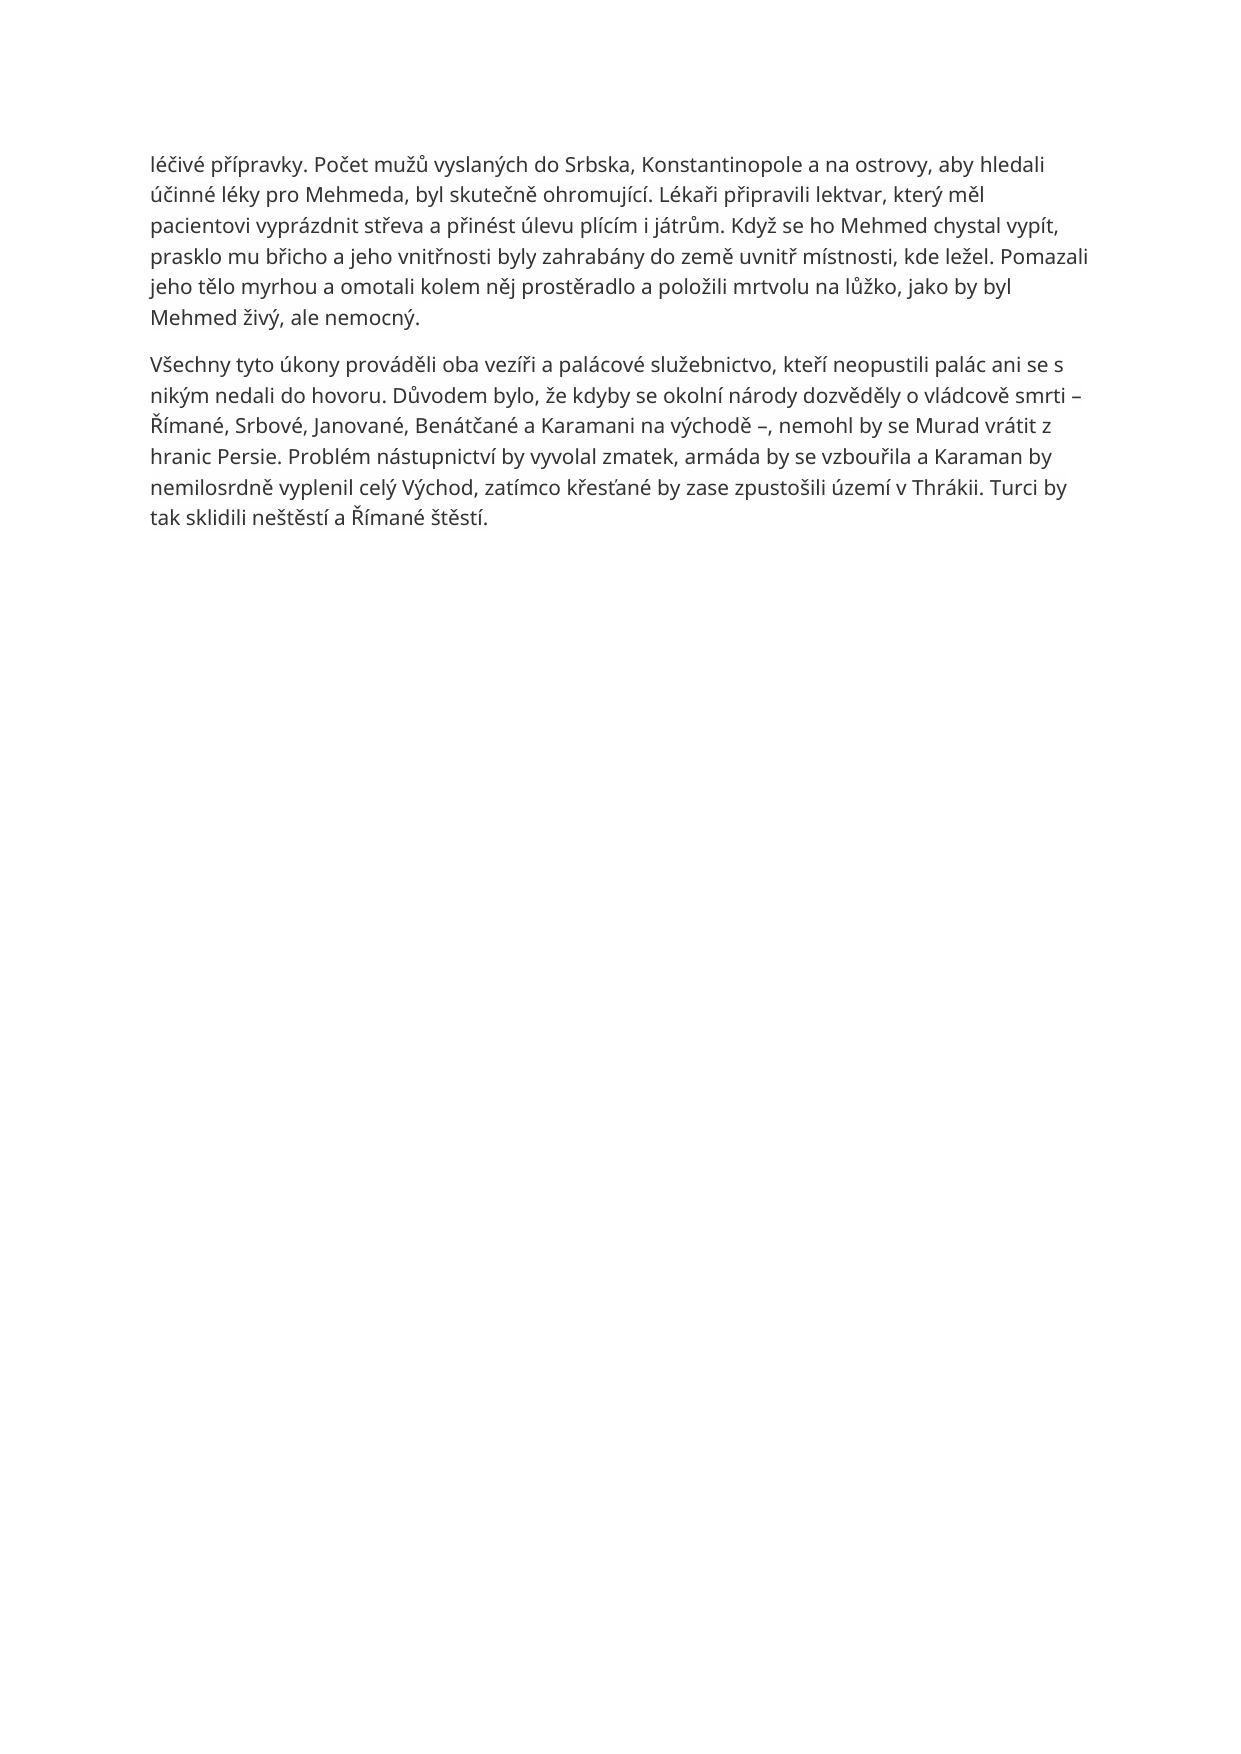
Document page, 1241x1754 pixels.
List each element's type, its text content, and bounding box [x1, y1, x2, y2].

text Všechny tyto úkony prováděli oba vezíři a palácové služebnictvo, kteří neopustili palác ani se s nikým nedali do hovoru. Důvodem bylo, že kdyby se okolní národy dozvěděly o vládcově smrti – Římané, Srbové, Janované, Benátčané a Karamani na východě –, nemohl by se Murad vrátit z hranic Persie. Problém nástupnictví by vyvolal zmatek, armáda by se vzbouřila a Karaman by nemilosrdně vyplenil celý Východ, zatímco křesťané by zase zpustošili území v Thrákii. Turci by tak sklidili neštěstí a Římané štěstí. [150, 350, 1090, 532]
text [150, 150, 1090, 332]
